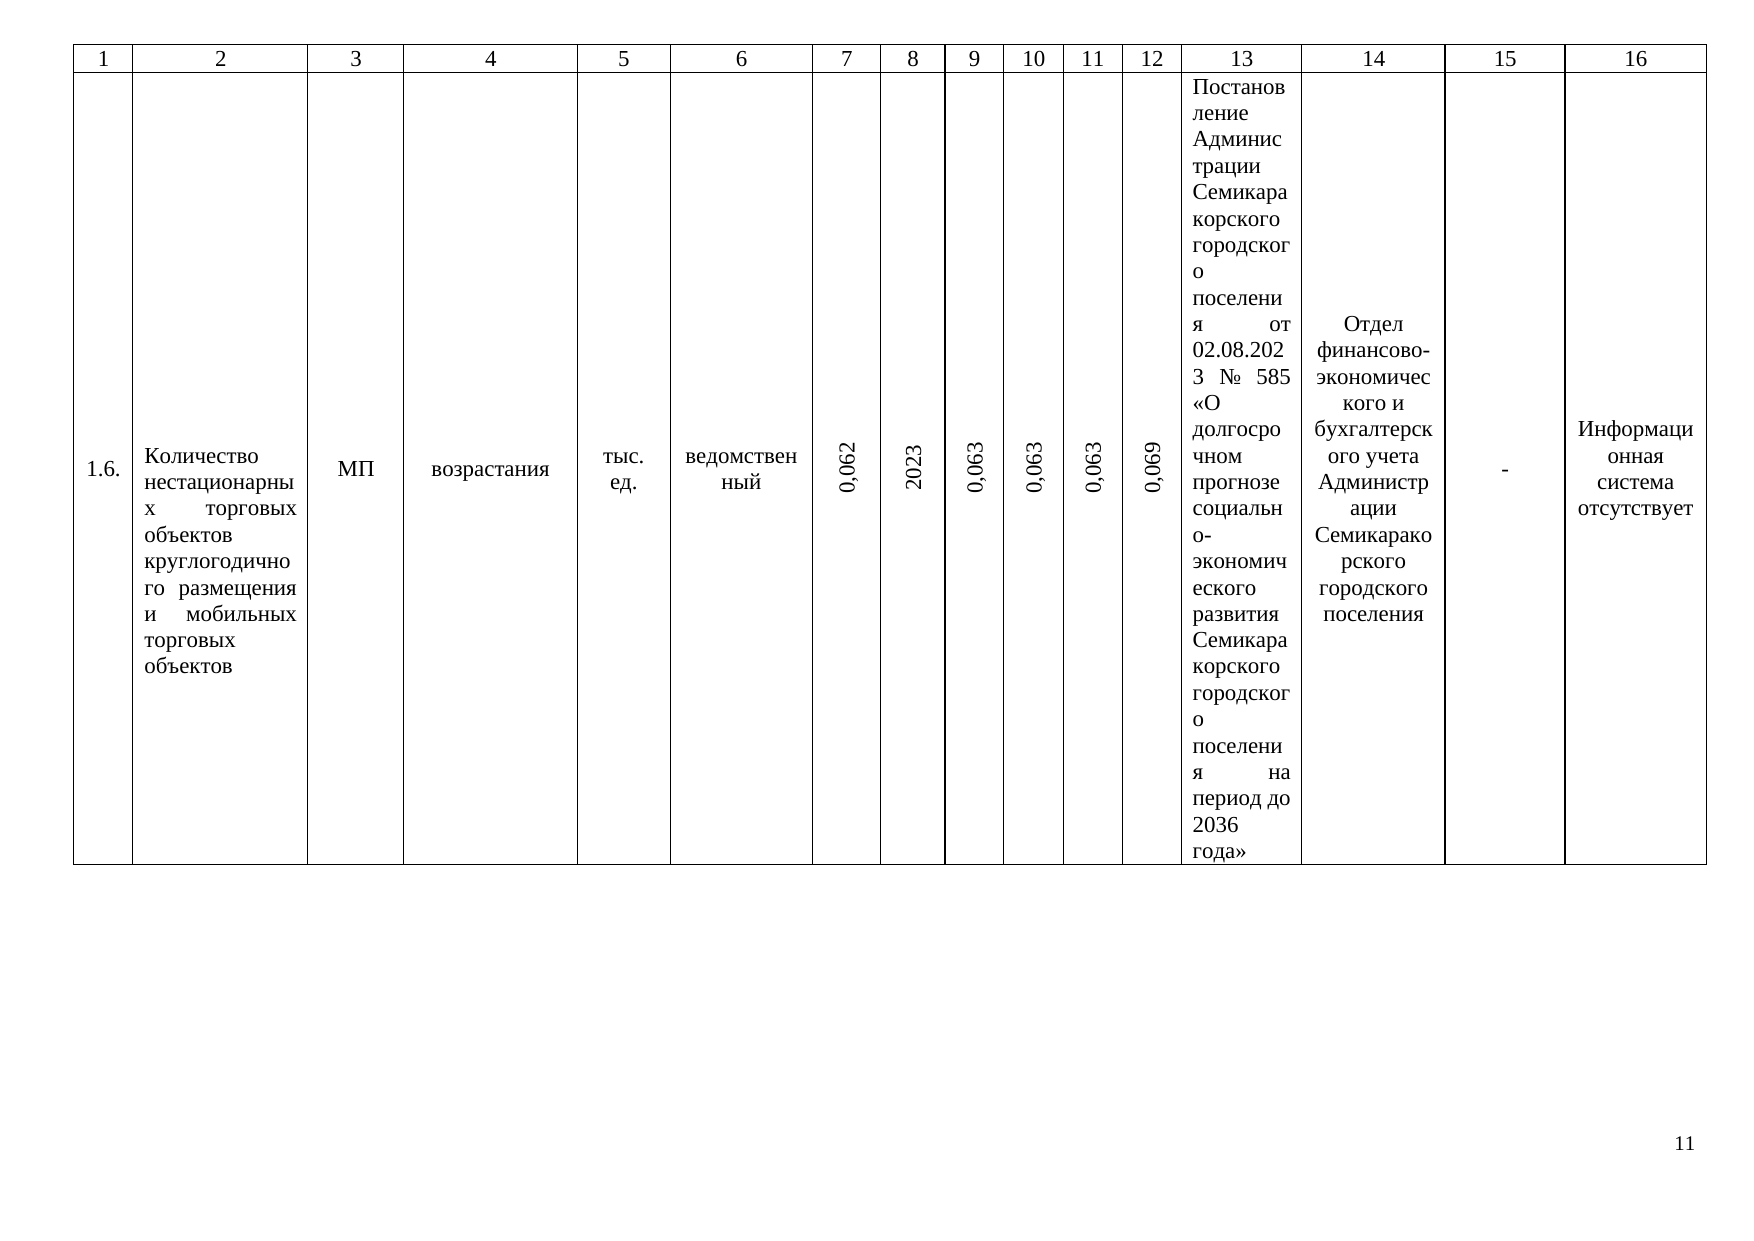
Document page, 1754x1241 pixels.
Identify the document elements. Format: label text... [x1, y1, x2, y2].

table_header 13 [1182, 45, 1301, 72]
table_header 16 [1566, 45, 1706, 72]
table_header 6 [671, 45, 812, 72]
table_cell Отдел финансово-экономического и бухгалтерского учета Администрации Семикаракорского городского поселения [1302, 73, 1444, 863]
table_cell 0,069 [1123, 73, 1181, 863]
table_header 9 [946, 45, 1003, 72]
table_header 1 [74, 45, 132, 72]
table_cell - [1446, 73, 1564, 863]
table_header 14 [1302, 45, 1444, 72]
table_cell МП [308, 73, 403, 863]
table_header 2 [133, 45, 307, 72]
table_header 5 [578, 45, 670, 72]
table_cell 0,063 [1004, 73, 1063, 863]
table_cell ведомственный [671, 73, 812, 863]
table_cell тыс. ед. [578, 73, 670, 863]
table_cell Информационная система отсутствует [1566, 73, 1706, 863]
table_cell Количество нестационарных торговых объектов круглогодичного размещения и мобильных торговых объектов [133, 73, 307, 863]
table_cell 0,062 [813, 73, 880, 863]
table_cell Постановление Администрации Семикаракорского городского поселения от 02.08.2023 № 585 «О долгосрочном прогнозе социально-экономического развития Семикаракорского городского поселения на период до 2036 года» [1182, 73, 1301, 863]
table_cell возрастания [404, 73, 577, 863]
table_cell 1.6. [74, 73, 132, 863]
table_cell 0,063 [946, 73, 1003, 863]
table_header 4 [404, 45, 577, 72]
table_header 12 [1123, 45, 1181, 72]
table_header 3 [308, 45, 403, 72]
table_header 7 [813, 45, 880, 72]
table_header 8 [881, 45, 944, 72]
table_header 10 [1004, 45, 1063, 72]
table_cell 0,063 [1064, 73, 1122, 863]
table_cell 2023 [881, 73, 944, 863]
table_header 11 [1064, 45, 1122, 72]
table_header 15 [1446, 45, 1564, 72]
